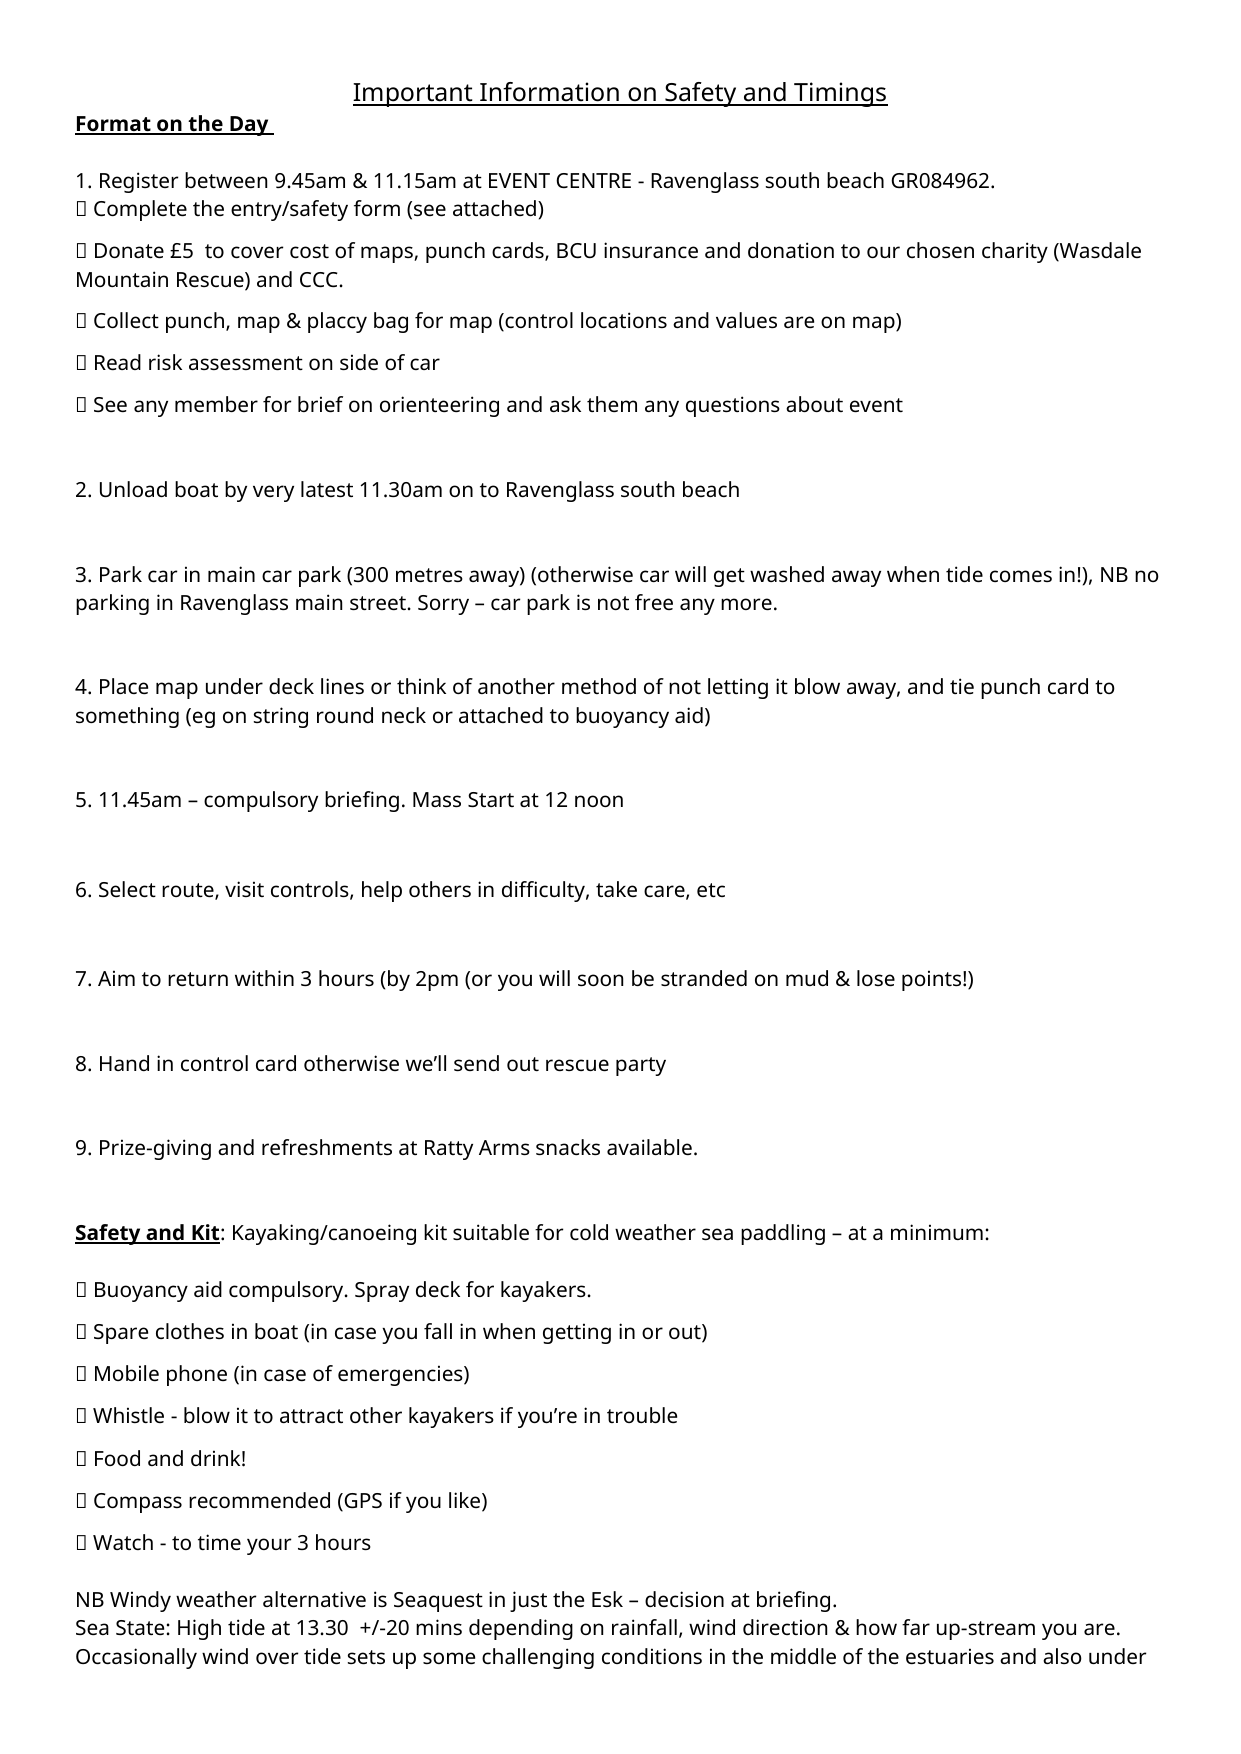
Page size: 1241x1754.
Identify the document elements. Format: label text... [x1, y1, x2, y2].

text NB Windy weather alternative is Seaquest in just the Esk – decision at briefing. [75, 1585, 1165, 1613]
text 5. 11.45am – compulsory briefing. Mass Start at 12 noon [75, 785, 1165, 813]
text 4. Place map under deck lines or think of another method of not letting it blow away, and tie punch card to something (eg on string round neck or attached to buoyancy aid) [75, 672, 1165, 729]
text  Watch - to time your 3 hours [75, 1528, 1165, 1557]
text Safety and Kit: Kayaking/canoeing kit suitable for cold weather sea paddling – at a minimum: [75, 1218, 1165, 1247]
text  Whistle - blow it to attract other kayakers if you’re in trouble [75, 1402, 1165, 1430]
text 9. Prize-giving and refreshments at Ratty Arms snacks available. [75, 1133, 1165, 1161]
text 3. Park car in main car park (300 metres away) (otherwise car will get washed away when tide comes in!), NB no parking in Ravenglass main street. Sorry – car park is not free any more. [75, 560, 1165, 617]
text  Buoyancy aid compulsory. Spray deck for kayakers. [75, 1275, 1165, 1303]
text  Collect punch, map & placcy bag for map (control locations and values are on map) [75, 307, 1165, 335]
text  Food and drink! [75, 1444, 1165, 1472]
text Format on the Day [75, 109, 1165, 137]
text  Donate £5 to cover cost of maps, punch cards, BCU insurance and donation to our chosen charity (Wasdale Mountain Rescue) and CCC. [75, 236, 1165, 293]
text  Complete the entry/safety form (see attached) [75, 194, 1165, 223]
text 2. Unload boat by very latest 11.30am on to Ravenglass south beach [75, 476, 1165, 504]
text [75, 1613, 1165, 1670]
text 7. Aim to return within 3 hours (by 2pm (or you will soon be stranded on mud & lose points!) [75, 964, 1165, 993]
text  Mobile phone (in case of emergencies) [75, 1359, 1165, 1388]
text 1. Register between 9.45am & 11.15am at EVENT CENTRE - Ravenglass south beach GR084962. [75, 166, 1165, 194]
text  See any member for brief on orienteering and ask them any questions about event [75, 390, 1165, 419]
text Important Information on Safety and Timings [75, 75, 1165, 109]
text  Compass recommended (GPS if you like) [75, 1486, 1165, 1514]
text  Spare clothes in boat (in case you fall in when getting in or out) [75, 1317, 1165, 1346]
text 8. Hand in control card otherwise we’ll send out rescue party [75, 1049, 1165, 1077]
text 6. Select route, visit controls, help others in difficulty, take care, etc [75, 875, 1165, 903]
text  Read risk assessment on side of car [75, 348, 1165, 377]
